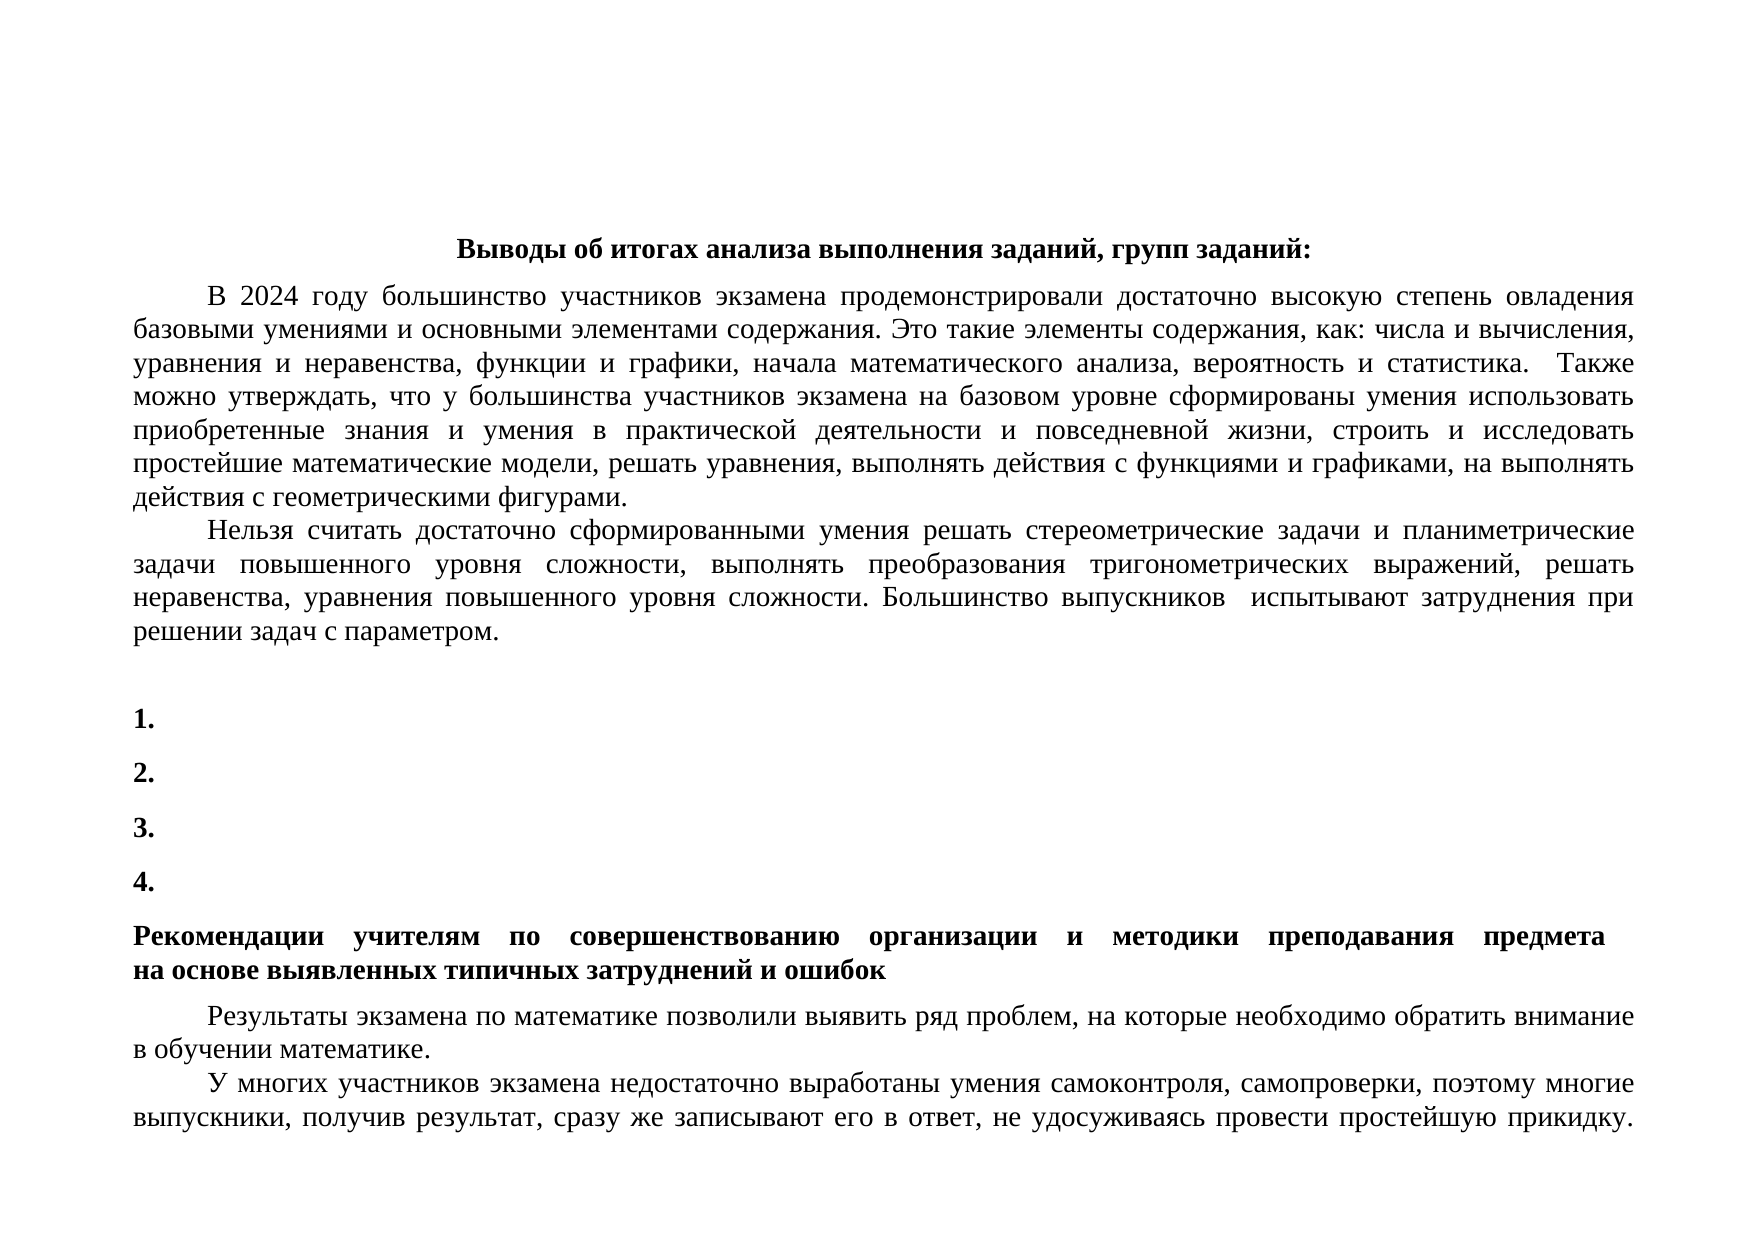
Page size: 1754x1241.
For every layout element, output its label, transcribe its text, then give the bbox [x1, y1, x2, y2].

text Нельзя считать достаточно сформированными умения решать стереометрические задачи и планиметрические задачи повышенного уровня сложности, выполнять преобразования тригонометрических выражений, решать неравенства, уравнения повышенного уровня сложности. Большинство выпускников испытывают затруднения при решении задач с параметром. [133, 512, 1636, 647]
text Результаты экзамена по математике позволили выявить ряд проблем, на которые необходимо обратить внимание в обучении математике. [133, 998, 1636, 1065]
subtitle Рекомендации учителям по совершенствованию организации и методики преподавания предмета на основе выявленных типичных затруднений и ошибок [133, 918, 1636, 986]
text В 2024 году большинство участников экзамена продемонстрировали достаточно высокую степень овладения базовыми умениями и основными элементами содержания. Это такие элементы содержания, как: числа и вычисления, уравнения и неравенства, функции и графики, начала математического анализа, вероятность и статистика. Также можно утверждать, что у большинства участников экзамена на базовом уровне сформированы умения использовать приобретенные знания и умения в практической деятельности и повседневной жизни, строить и исследовать простейшие математические модели, решать уравнения, выполнять действия с функциями и графиками, на выполнять действия с геометрическими фигурами. [133, 278, 1636, 512]
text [133, 1065, 1636, 1132]
subtitle Выводы об итогах анализа выполнения заданий, групп заданий: [133, 232, 1636, 265]
